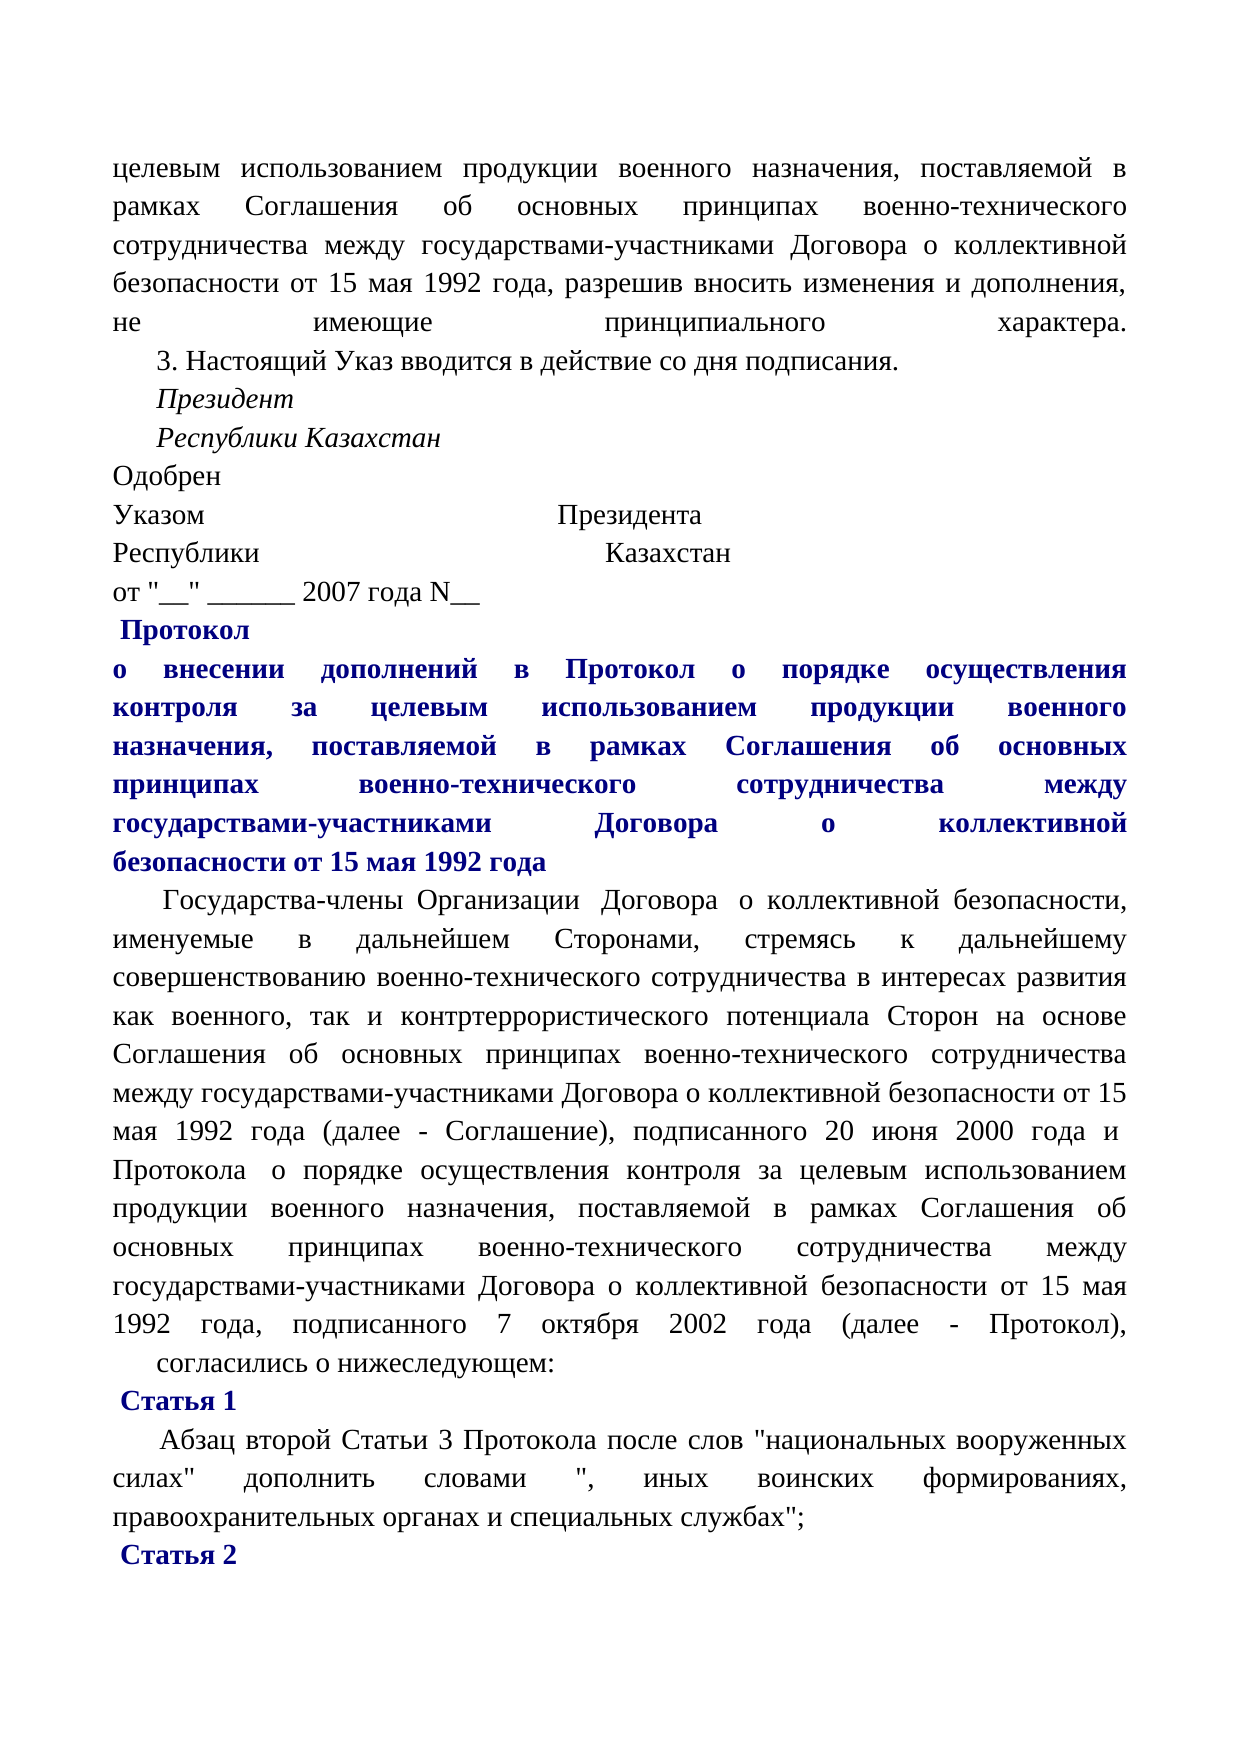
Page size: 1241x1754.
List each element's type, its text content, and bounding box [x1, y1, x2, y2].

text Протокол о внесении дополнений в Протокол о порядке осуществления контроля за целевым использованием продукции военного назначения, поставляемой в рамках Соглашения об основных принципах военно-технического сотрудничества между государствами-участниками Договора о коллективной безопасности от 15 мая 1992 года [112, 612, 1128, 877]
text Абзац второй Статьи 3 Протокола после слов "национальных вооруженных силах" дополнить словами ", иных воинских формированиях, правоохранительных органах и специальных службах"; [112, 1422, 1128, 1532]
text Статья 1 [112, 1383, 1128, 1417]
text Президент Республики Казахстан [112, 381, 1128, 453]
text Государства-члены Организации Договора о коллективной безопасности, именуемые в дальнейшем Сторонами, стремясь к дальнейшему совершенствованию военно-технического сотрудничества в интересах развития как военного, так и контртеррористического потенциала Сторон на основе Соглашения об основных принципах военно-технического сотрудничества между государствами-участниками Договора о коллективной безопасности от 15 мая 1992 года (далее - Соглашение), подписанного 20 июня 2000 года и Протокола о порядке осуществления контроля за целевым использованием продукции военного назначения, поставляемой в рамках Соглашения об основных принципах военно-технического сотрудничества между государствами-участниками Договора о коллективной безопасности от 15 мая 1992 года, подписанного 7 октября 2002 года (далее - Протокол), согласились о нижеследующем: [112, 882, 1128, 1378]
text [112, 150, 1128, 376]
text Статья 2 [112, 1537, 1128, 1571]
text Одобрен Указом Президента Республики Казахстан от "__" ______ 2007 года N__ [112, 458, 1128, 607]
